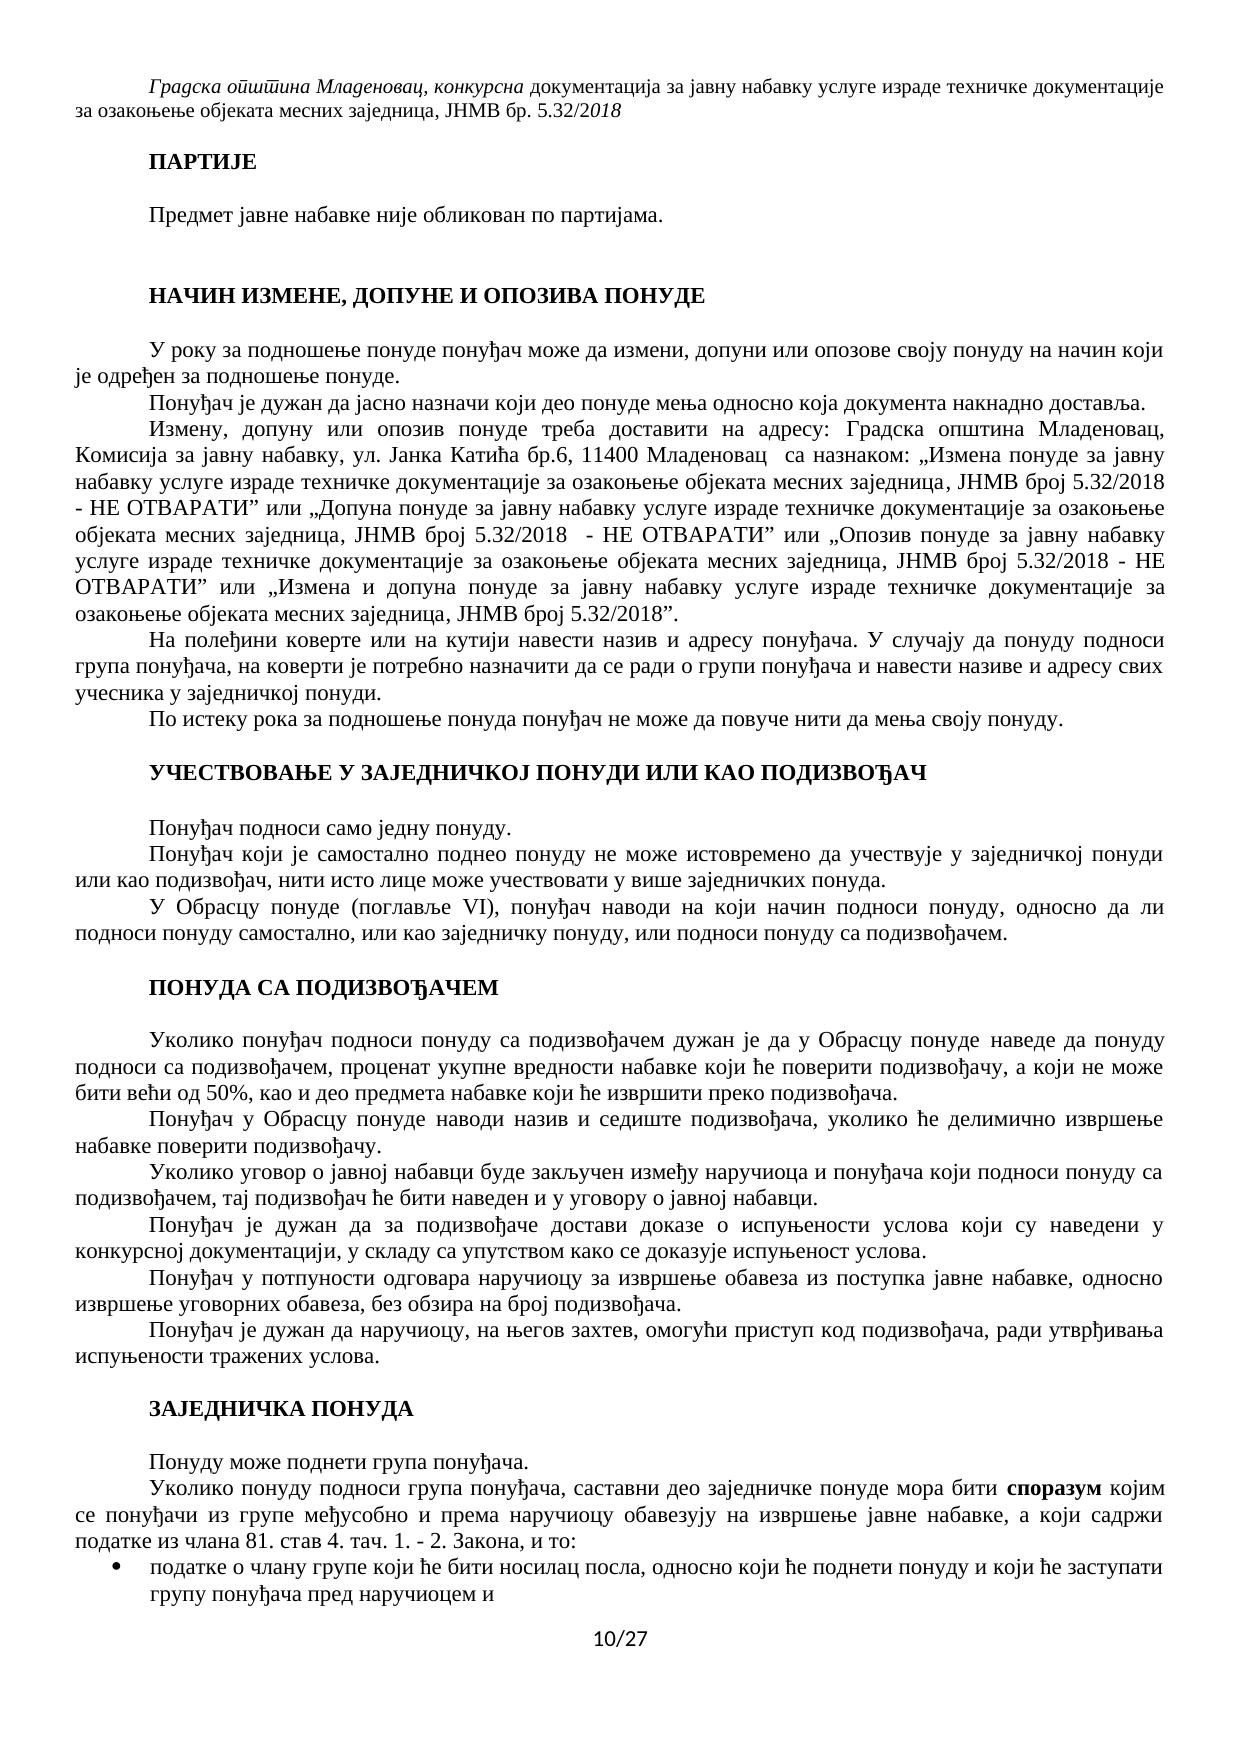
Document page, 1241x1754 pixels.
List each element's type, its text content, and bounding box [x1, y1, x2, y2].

text Уколико понуду подноси група понуђача, саставни део заједничке понуде мора бити споразум којим се понуђачи из групе међусобно и према наручиоцу обавезују на извршење јавне набавке, а који садржи податке из члана 81. став 4. тач. 1. - 2. Закона, и то: [75, 1474, 1165, 1553]
text На полеђини коверте или на кутији навести назив и адресу понуђача. У случају да понуду подноси група понуђача, на коверти је потребно назначити да се ради о групи понуђача и навести називе и адресу свих учесника у заједничкој понуди. [75, 626, 1165, 705]
text Измену, допуну или опозив понуде треба доставити на адресу: Градска општина Младеновац, Комисија за јавну набавку, ул. Јанка Катића бр.6, 11400 Младеновац са назнаком: „Измена понуде за јавну набавку услуге израде техничке документације за озакоњење објеката месних заједница, ЈНМВ број 5.32/2018 - НЕ ОТВАРАТИ” или „Допуна понуде за јавну набавку услуге израде техничке документације за озакоњење објеката месних заједница, ЈНМВ број 5.32/2018 - НЕ ОТВАРАТИ” или „Опозив понуде за јавну набавку услуге израде техничке документације за озакоњење објеката месних заједница, ЈНМВ број 5.32/2018 - НЕ ОТВАРАТИ” или „Измена и допуна понуде за јавну набавку услуге израде техничке документације за озакоњење објеката месних заједница, ЈНМВ број 5.32/2018”. [75, 415, 1165, 626]
text Уколико уговор о јавној набавци буде закључен између наручиоца и понуђача који подноси понуду са подизвођачем, тај подизвођач ће бити наведен и у уговору о јавној набавци. [75, 1158, 1165, 1211]
text Уколико понуђач подноси понуду са подизвођачем дужан је да у Обрасцу понуде наведе да понуду подноси са подизвођачем, проценат укупне вредности набавке који ће поверити подизвођачу, а који не може бити већи од 50%, као и део предмета набавке који ће извршити преко подизвођача. [75, 1026, 1165, 1105]
text Понуђач је дужан да јасно назначи који део понуде мења односно која документа накнадно доставља. [75, 389, 1165, 415]
text Понуђач у потпуности одговара наручиоцу за извршење обавеза из поступка јавне набавке, односно извршење уговорних обавеза, без обзира на број подизвођача. [75, 1263, 1165, 1316]
text Понуђач у Обрасцу понуде наводи назив и седиште подизвођача, уколико ће делимично извршење набавке поверити подизвођачу. [75, 1105, 1165, 1158]
text НАЧИН ИЗМЕНЕ, ДОПУНЕ И ОПОЗИВА ПОНУДЕ [75, 282, 1165, 308]
text ПАРТИЈЕ [75, 148, 1165, 175]
text По истеку рока за подношење понуда понуђач не може да повуче нити да мења своју понуду. [75, 705, 1165, 731]
text Понуду може поднети група понуђача. [75, 1448, 1165, 1474]
text У року за подношење понуде понуђач може да измени, допуни или опозове своју понуду на начин који је одређен за подношење понуде. [75, 336, 1165, 389]
list податке о члану групе који ће бити носилац посла, односно који ће поднети понуду и који ће заступати групу понуђача пред наручиоцем и [112, 1553, 1165, 1606]
text ЗАЈЕДНИЧКА ПОНУДА [75, 1395, 1165, 1422]
text Предмет јавне набавке није обликован по партијама. [75, 201, 1165, 227]
text ПОНУДА СА ПОДИЗВОЂАЧЕМ [75, 974, 1165, 1000]
text УЧЕСТВОВАЊЕ У ЗАЈЕДНИЧКОЈ ПОНУДИ ИЛИ КАО ПОДИЗВОЂАЧ [75, 759, 1165, 786]
text Понуђач подноси само једну понуду. [75, 814, 1165, 840]
text Понуђач је дужан да за подизвођаче достави доказе о испуњености услова који су наведени у конкурснoj документацији, у складу са упутством како се доказује испуњеност услова. [75, 1211, 1165, 1263]
text Понуђач који је самостално поднео понуду не може истовремено да учествује у заједничкој понуди или као подизвођач, нити исто лице може учествовати у више заједничких понуда. [75, 840, 1165, 893]
text Понуђач је дужан да наручиоцу, на његов захтев, омогући приступ код подизвођача, ради утврђивања испуњености тражених услова. [75, 1316, 1165, 1369]
text У Обрасцу понуде (поглавље VI), понуђач наводи на који начин подноси понуду, односно да ли подноси понуду самостално, или као заједничку понуду, или подноси понуду са подизвођачем. [75, 893, 1165, 946]
